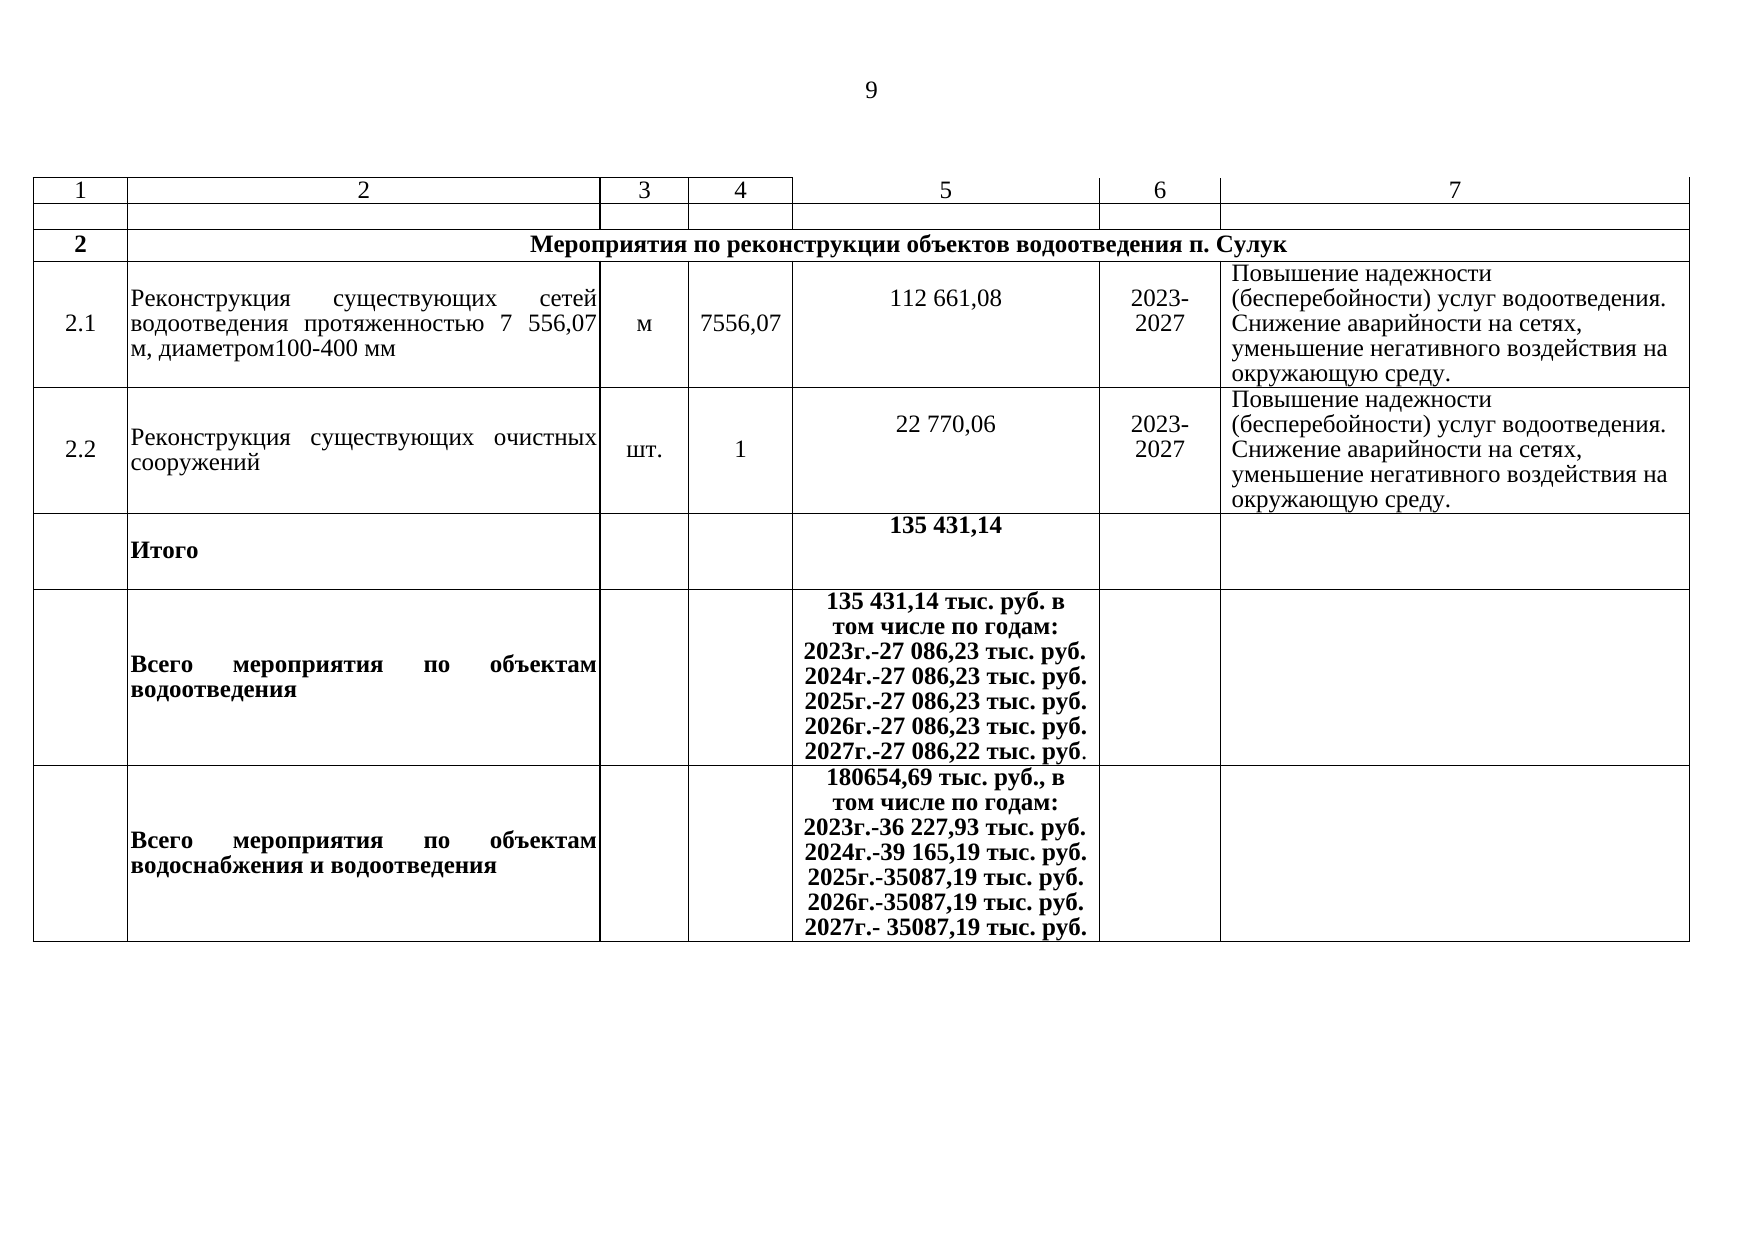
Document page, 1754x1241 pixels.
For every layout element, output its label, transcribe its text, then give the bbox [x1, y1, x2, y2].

table_header 4 [689, 178, 792, 203]
table_cell [1221, 204, 1689, 229]
table_cell 2023-2027 [1100, 262, 1220, 387]
table_cell 2 [34, 230, 127, 261]
table_cell Всего мероприятия по объектам водоснабжения и водоотведения [128, 766, 599, 941]
table_cell 135 431,14 тыс. руб. в том числе по годам: 2023г.-27 086,23 тыс. руб. 2024г.-27 086,23 тыс. руб. 2025г.-27 086,23 тыс. руб. 2026г.-27 086,23 тыс. руб. 2027г.-27 086,22 тыс. руб. [793, 590, 1099, 765]
table_cell шт. [601, 388, 688, 513]
table_cell [34, 766, 127, 941]
table_cell 180654,69 тыс. руб., в том числе по годам: 2023г.-36 227,93 тыс. руб. 2024г.-39 165,19 тыс. руб. 2025г.-35087,19 тыс. руб. 2026г.-35087,19 тыс. руб. 2027г.- 35087,19 тыс. руб. [793, 766, 1099, 941]
table_cell [601, 590, 688, 765]
table_cell [1100, 514, 1220, 589]
table_cell 112 661,08 [793, 262, 1099, 387]
table_cell [689, 590, 792, 765]
table_cell м [601, 262, 688, 387]
table_cell Реконструкция существующих очистных сооружений [128, 388, 599, 513]
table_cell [128, 204, 599, 229]
table_cell [34, 590, 127, 765]
table_header 2 [128, 178, 599, 203]
table_cell 2.1 [34, 262, 127, 387]
table_cell [1221, 766, 1689, 941]
table_cell [34, 204, 127, 229]
table_cell Всего мероприятия по объектам водоотведения [128, 590, 599, 765]
table_cell [601, 514, 688, 589]
table_cell 7556,07 [689, 262, 792, 387]
table_cell 1 [689, 388, 792, 513]
table_cell [1100, 766, 1220, 941]
table_cell [601, 766, 688, 941]
table_cell [689, 514, 792, 589]
table_cell 135 431,14 [793, 514, 1099, 589]
table_cell [34, 514, 127, 589]
table_cell [601, 204, 688, 229]
table_cell Мероприятия по реконструкции объектов водоотведения п. Сулук [128, 230, 1689, 261]
table_header 6 [1099, 177, 1220, 203]
table_cell Реконструкция существующих сетей водоотведения протяженностью 7 556,07 м, диаметром100-400 мм [128, 262, 599, 387]
table_cell Повышение надежности (бесперебойности) услуг водоотведения. Снижение аварийности на сетях, уменьшение негативного воздействия на окружающую среду. [1221, 262, 1689, 387]
table_header 1 [34, 178, 127, 203]
table_cell 22 770,06 [793, 388, 1099, 513]
table_cell [689, 766, 792, 941]
table_cell 2.2 [34, 388, 127, 513]
table_header 3 [601, 178, 688, 203]
table_cell Итого [128, 514, 599, 589]
table_header 7 [1220, 177, 1689, 203]
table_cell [793, 204, 1099, 229]
table_cell [1221, 514, 1689, 589]
table_cell 2023-2027 [1100, 388, 1220, 513]
table_cell [1100, 590, 1220, 765]
table_header 5 [793, 177, 1099, 203]
table_cell [1221, 590, 1689, 765]
table_cell Повышение надежности (бесперебойности) услуг водоотведения. Снижение аварийности на сетях, уменьшение негативного воздействия на окружающую среду. [1221, 388, 1689, 513]
table_cell [689, 204, 792, 229]
table_cell [1100, 204, 1220, 229]
